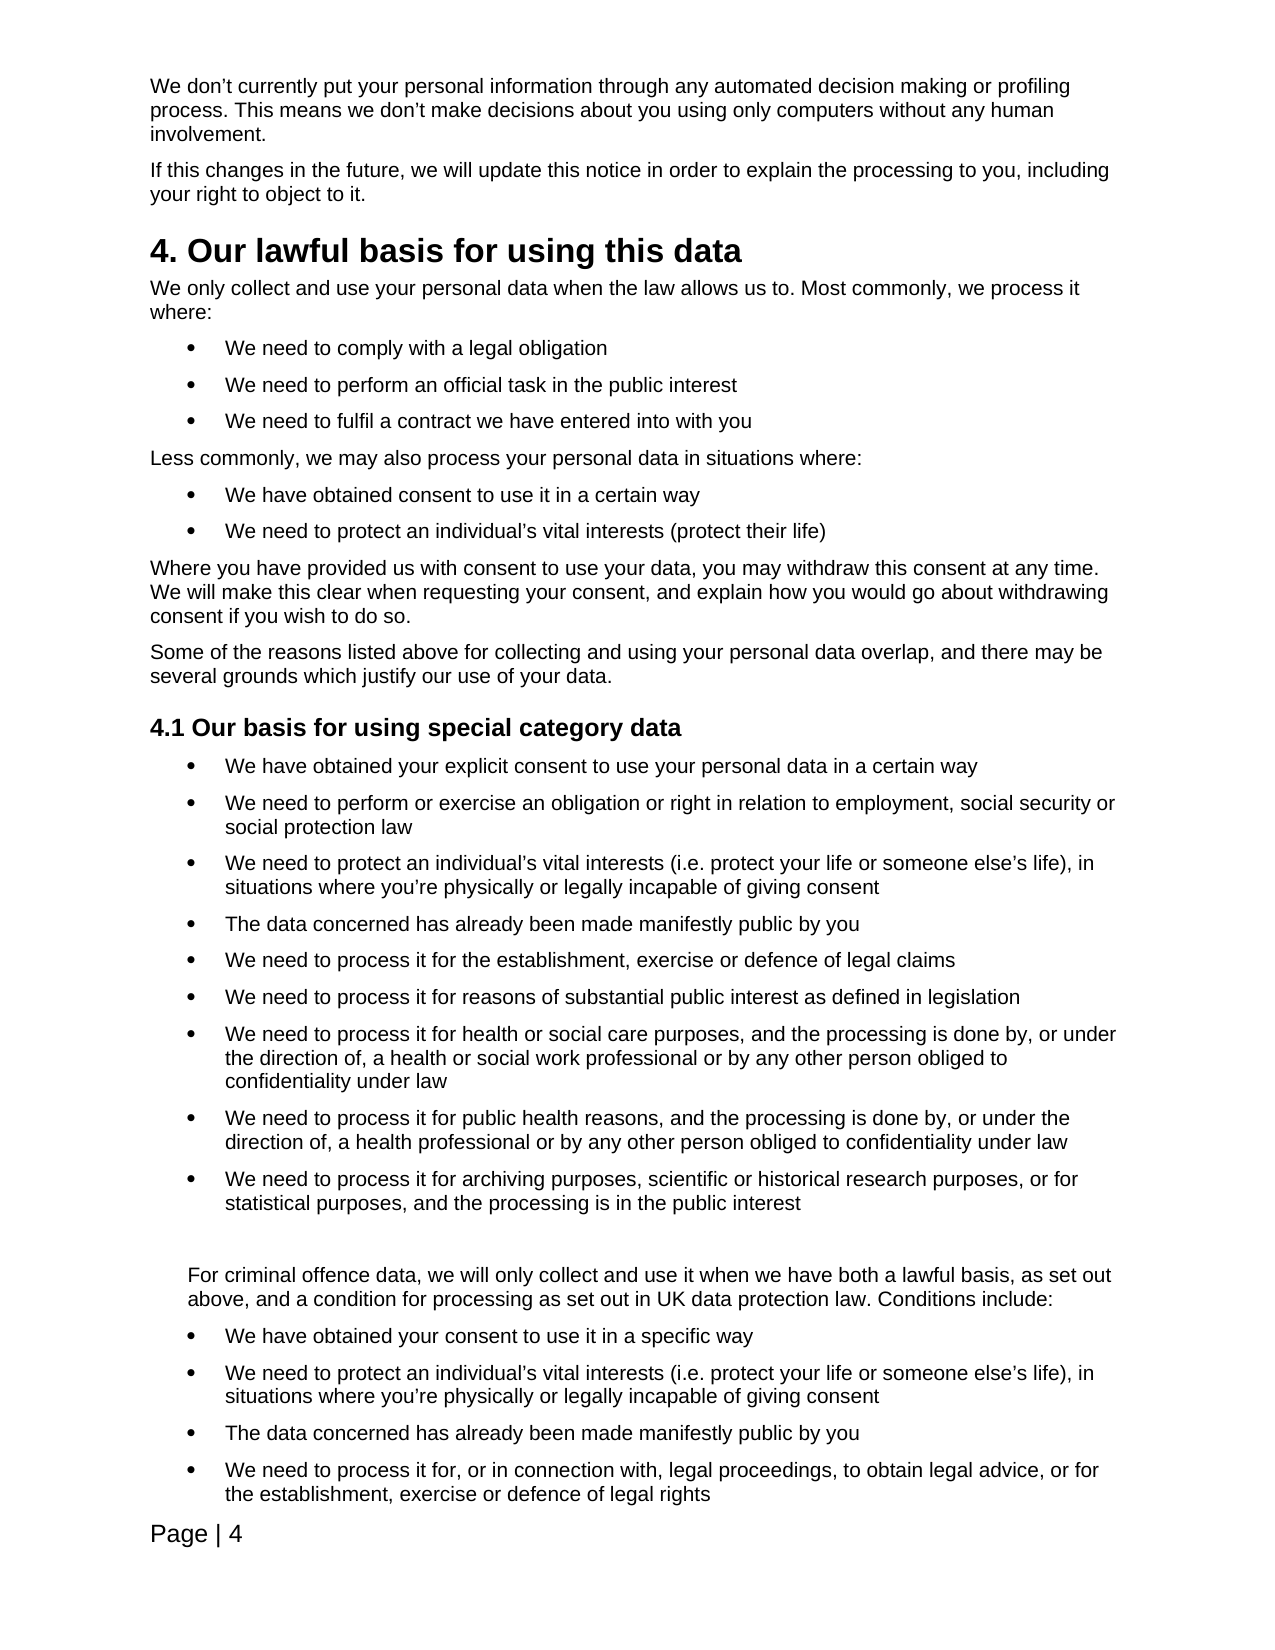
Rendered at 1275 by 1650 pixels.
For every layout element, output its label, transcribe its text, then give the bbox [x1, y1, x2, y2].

list We need to process it for, or in connection with, legal proceedings, to obtain legal advice, or for the establishment, exercise or defence of legal rights [187, 1457, 1125, 1505]
list We need to protect an individual’s vital interests (i.e. protect your life or someone else’s life), in situations where you’re physically or legally incapable of giving consent [187, 851, 1125, 899]
subtitle 4. Our lawful basis for using this data [150, 231, 1125, 269]
list We need to fulfil a contract we have entered into with you [187, 409, 1125, 433]
list We need to process it for health or social care purposes, and the processing is done by, or under the direction of, a health or social work professional or by any other person obliged to confidentiality under law [187, 1021, 1125, 1093]
list We need to process it for public health reasons, and the processing is done by, or under the direction of, a health professional or by any other person obliged to confidentiality under law [187, 1106, 1125, 1154]
text Less commonly, we may also process your personal data in situations where: [150, 446, 1125, 470]
list We need to process it for the establishment, exercise or defence of legal claims [187, 948, 1125, 972]
list We need to protect an individual’s vital interests (i.e. protect your life or someone else’s life), in situations where you’re physically or legally incapable of giving consent [187, 1360, 1125, 1408]
list We need to perform an official task in the public interest [187, 373, 1125, 397]
list We have obtained consent to use it in a certain way [187, 482, 1125, 506]
text Some of the reasons listed above for collecting and using your personal data overlap, and there may be several grounds which justify our use of your data. [150, 640, 1125, 688]
text Where you have provided us with consent to use your data, you may withdraw this consent at any time. We will make this clear when requesting your consent, and explain how you would go about withdrawing consent if you wish to do so. [150, 556, 1125, 627]
list We need to perform or exercise an obligation or right in relation to employment, social security or social protection law [187, 791, 1125, 839]
list The data concerned has already been made manifestly public by you [187, 912, 1125, 936]
list We need to comply with a legal obligation [187, 336, 1125, 360]
list We have obtained your consent to use it in a specific way [187, 1324, 1125, 1348]
text We only collect and use your personal data when the law allows us to. Most commonly, we process it where: [150, 276, 1125, 324]
list We need to process it for archiving purposes, scientific or historical research purposes, or for statistical purposes, and the processing is in the public interest [187, 1166, 1125, 1214]
text If this changes in the future, we will update this notice in order to explain the processing to you, including your right to object to it. [150, 158, 1125, 206]
text We don’t currently put your personal information through any automated decision making or profiling process. This means we don’t make decisions about you using only computers without any human involvement. [150, 74, 1125, 146]
list We need to protect an individual’s vital interests (protect their life) [187, 519, 1125, 543]
list We have obtained your explicit consent to use your personal data in a certain way [187, 754, 1125, 778]
list We need to process it for reasons of substantial public interest as defined in legislation [187, 985, 1125, 1009]
text 4.1 Our basis for using special category data [150, 713, 1125, 742]
text For criminal offence data, we will only collect and use it when we have both a lawful basis, as set out above, and a condition for processing as set out in UK data protection law. Conditions include: [187, 1263, 1125, 1311]
list The data concerned has already been made manifestly public by you [187, 1421, 1125, 1445]
